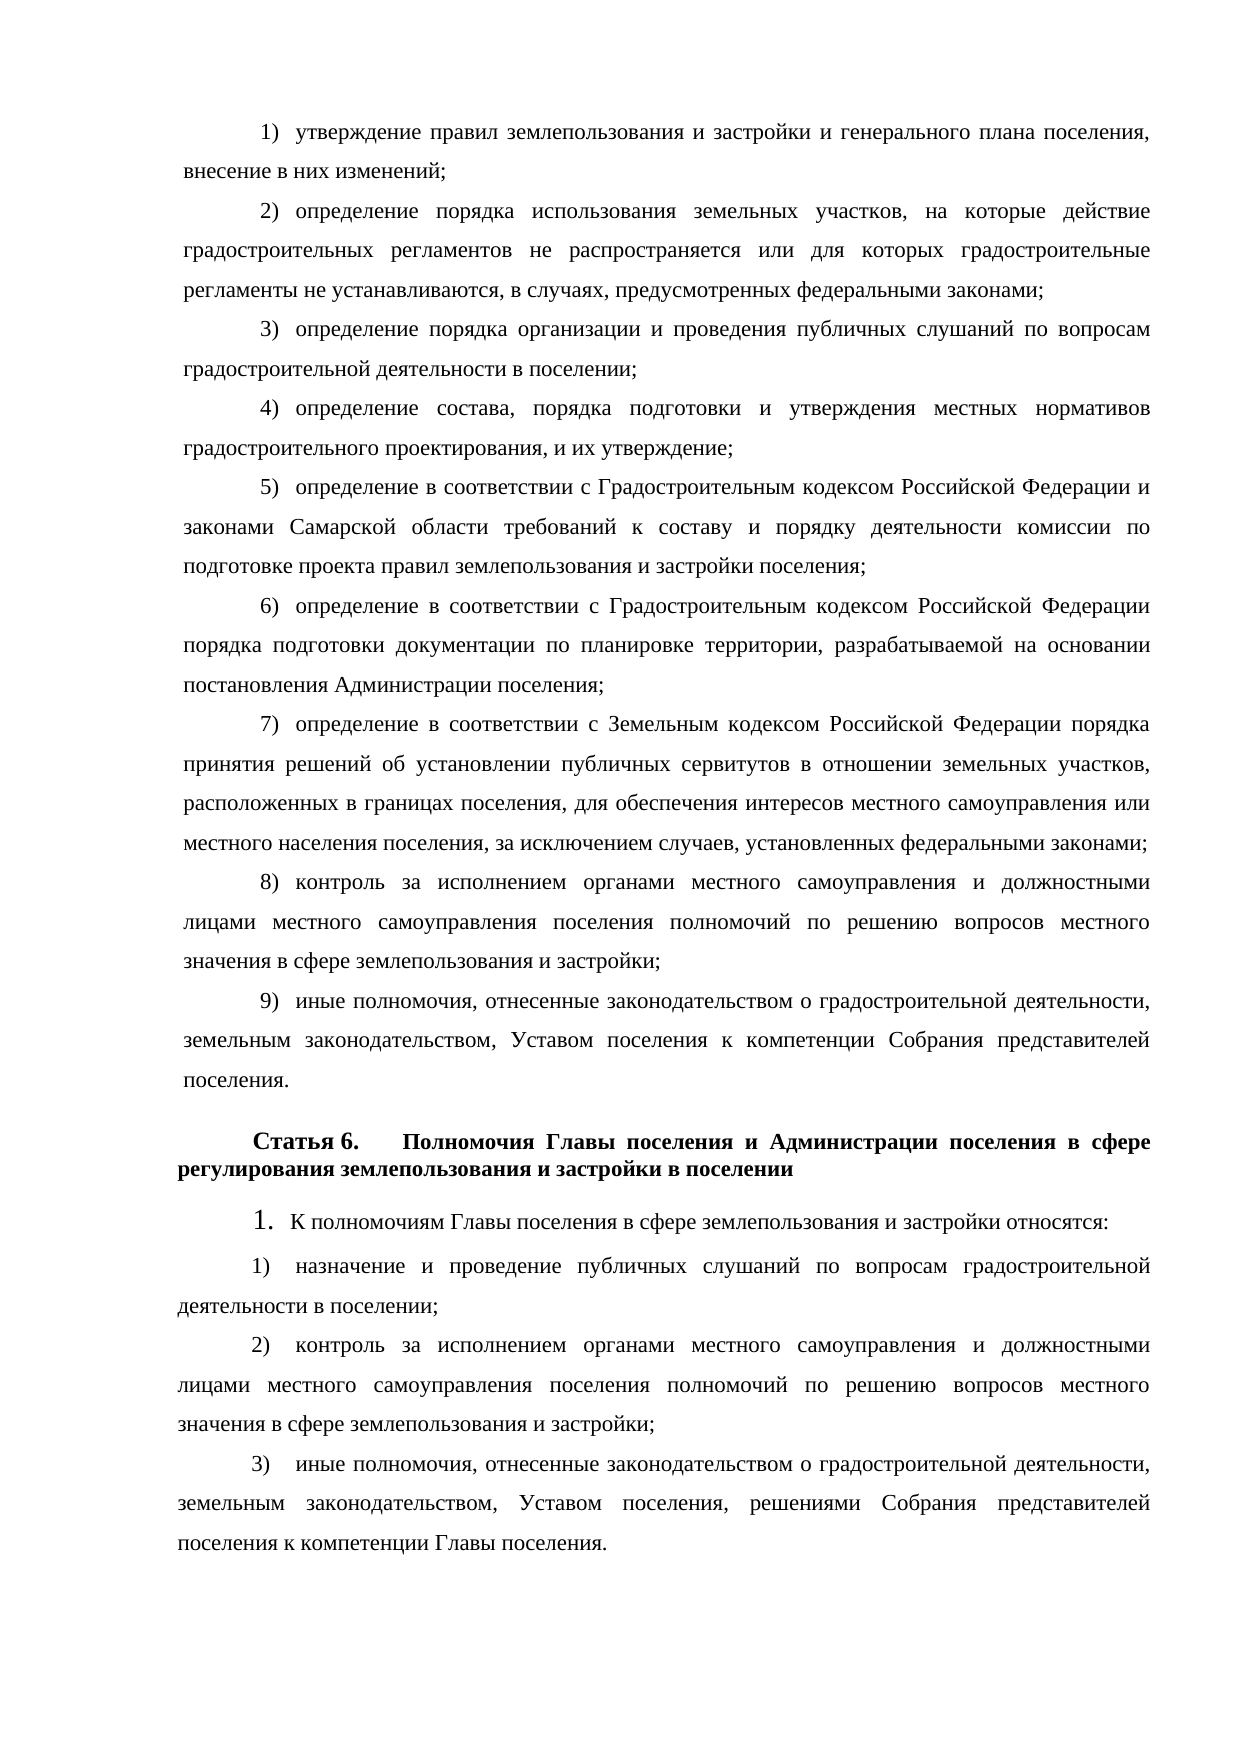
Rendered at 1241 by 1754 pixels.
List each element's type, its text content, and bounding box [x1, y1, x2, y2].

list определение порядка организации и проведения публичных слушаний по вопросам градостроительной деятельности в поселении; [183, 316, 1152, 381]
list контроль за исполнением органами местного самоуправления и должностными лицами местного самоуправления поселения полномочий по решению вопросов местного значения в сфере землепользования и застройки; [183, 868, 1152, 973]
list определение в соответствии с Градостроительным кодексом Российской Федерации и законами Самарской области требований к составу и порядку деятельности комиссии по подготовке проекта правил землепользования и застройки поселения; [183, 473, 1152, 579]
subtitle Полномочия Главы поселения и Администрации поселения в сфере регулирования землепользования и застройки в поселении [177, 1126, 1152, 1181]
list утверждение правил землепользования и застройки и генерального плана поселения, внесение в них изменений; [183, 118, 1152, 184]
list К полномочиям Главы поселения в сфере землепользования и застройки относятся: [177, 1202, 1152, 1235]
list определение в соответствии с Земельным кодексом Российской Федерации порядка принятия решений об установлении публичных сервитутов в отношении земельных участков, расположенных в границах поселения, для обеспечения интересов местного самоуправления или местного населения поселения, за исключением случаев, установленных федеральными законами; [183, 710, 1152, 855]
list определение состава, порядка подготовки и утверждения местных нормативов градостроительного проектирования, и их утверждение; [183, 394, 1152, 460]
list определение в соответствии с Градостроительным кодексом Российской Федерации порядка подготовки документации по планировке территории, разрабатываемой на основании постановления Администрации поселения; [183, 592, 1152, 697]
list контроль за исполнением органами местного самоуправления и должностными лицами местного самоуправления поселения полномочий по решению вопросов местного значения в сфере землепользования и застройки; [177, 1331, 1152, 1436]
list иные полномочия, отнесенные законодательством о градостроительной деятельности, земельным законодательством, Уставом поселения, решениями Собрания представителей поселения к компетенции Главы поселения. [177, 1449, 1152, 1555]
list назначение и проведение публичных слушаний по вопросам градостроительной деятельности в поселении; [177, 1252, 1152, 1318]
list иные полномочия, отнесенные законодательством о градостроительной деятельности, земельным законодательством, Уставом поселения к компетенции Собрания представителей поселения. [183, 987, 1152, 1092]
list определение порядка использования земельных участков, на которые действие градостроительных регламентов не распространяется или для которых градостроительные регламенты не устанавливаются, в случаях, предусмотренных федеральными законами; [183, 197, 1152, 302]
